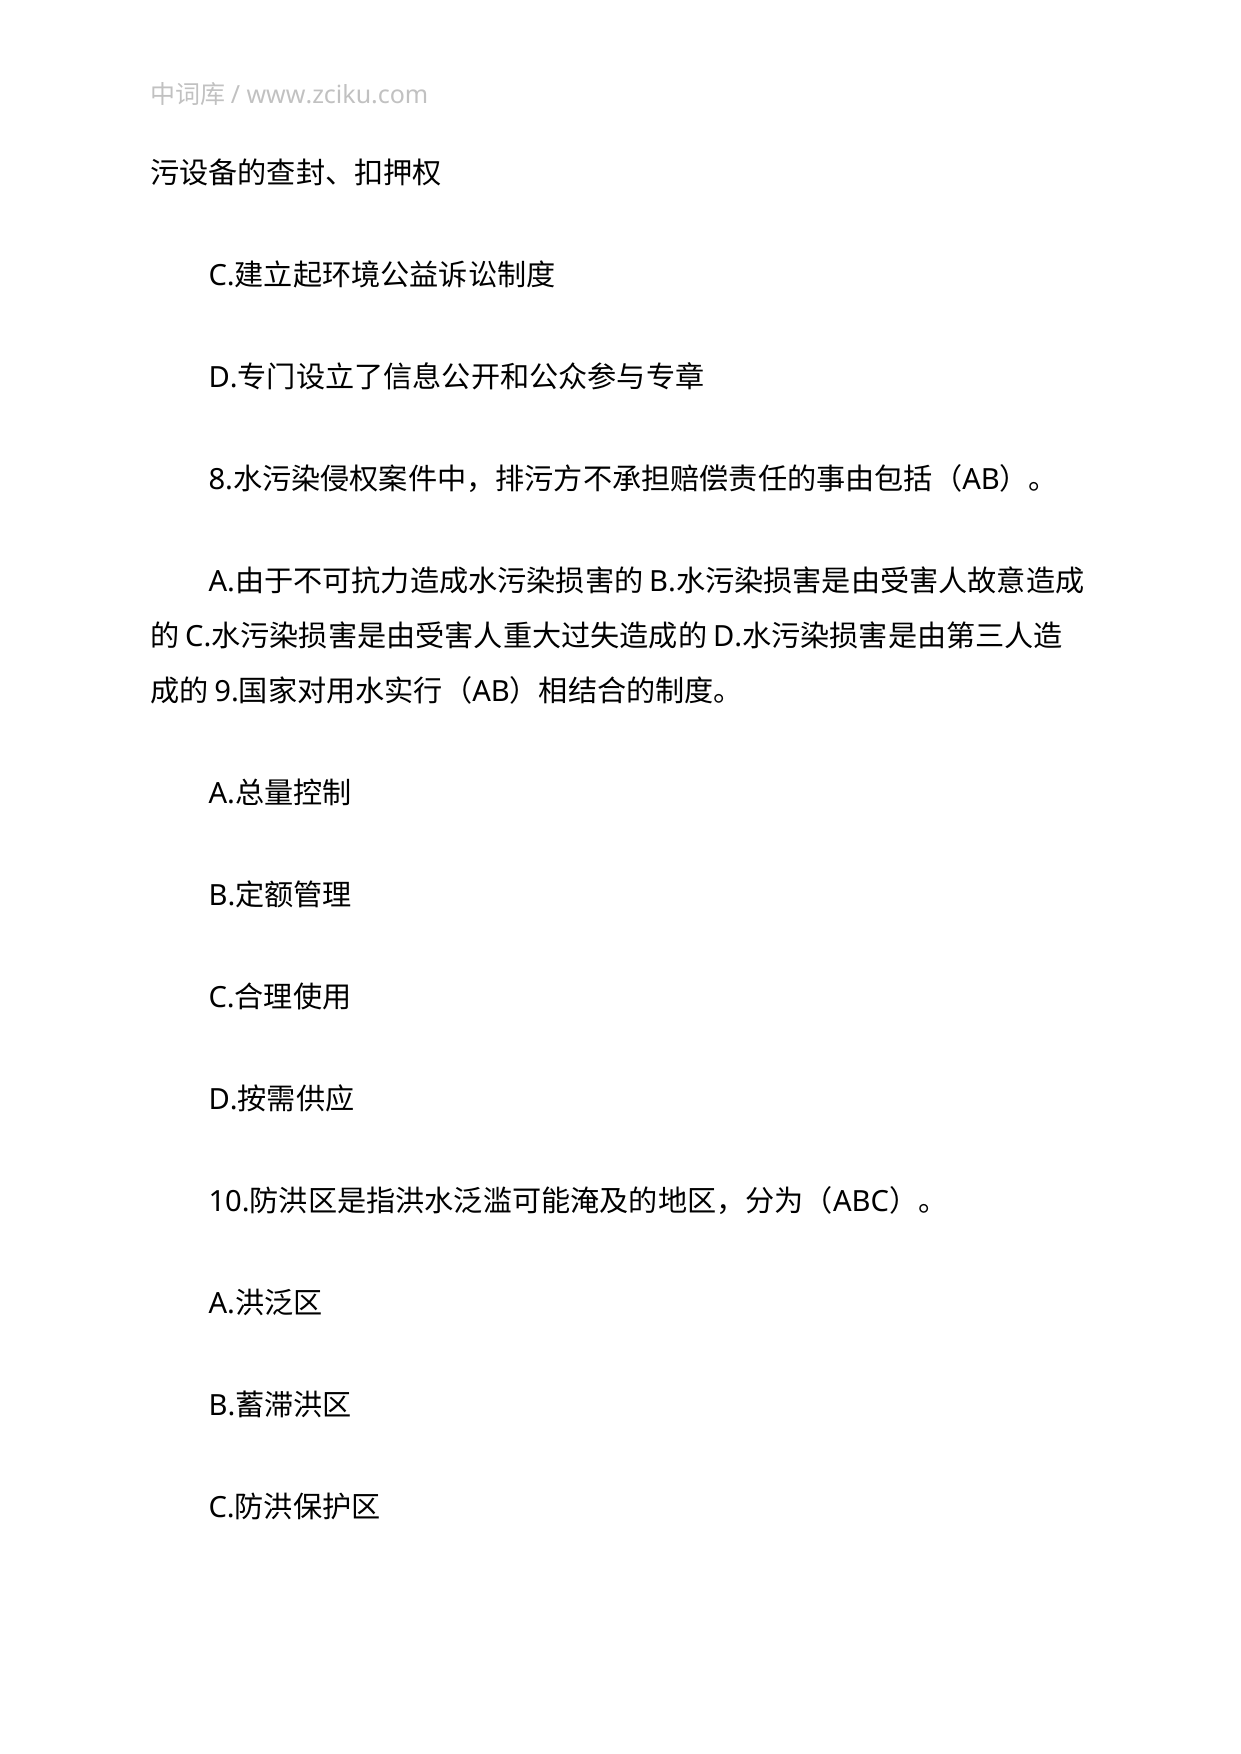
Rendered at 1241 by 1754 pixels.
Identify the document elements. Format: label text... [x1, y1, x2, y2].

text D.按需供应 [150, 1076, 1090, 1118]
text A.总量控制 [150, 770, 1090, 812]
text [150, 150, 1090, 192]
text C.防洪保护区 [150, 1483, 1090, 1526]
text B.蓄滞洪区 [150, 1382, 1090, 1424]
text D.专门设立了信息公开和公众参与专章 [150, 354, 1090, 396]
text A.洪泛区 [150, 1279, 1090, 1322]
text B.定额管理 [150, 872, 1090, 914]
text 8.水污染侵权案件中，排污方不承担赔偿责任的事由包括（AB）。 [150, 456, 1090, 498]
text 10.防洪区是指洪水泛滥可能淹及的地区，分为（ABC）。 [150, 1178, 1090, 1220]
text C.合理使用 [150, 974, 1090, 1016]
text A.由于不可抗力造成水污染损害的B.水污染损害是由受害人故意造成的C.水污染损害是由受害人重大过失造成的D.水污染损害是由第三人造成的9.国家对用水实行（AB）相结合的制度。 [150, 558, 1090, 710]
text C.建立起环境公益诉讼制度 [150, 252, 1090, 294]
